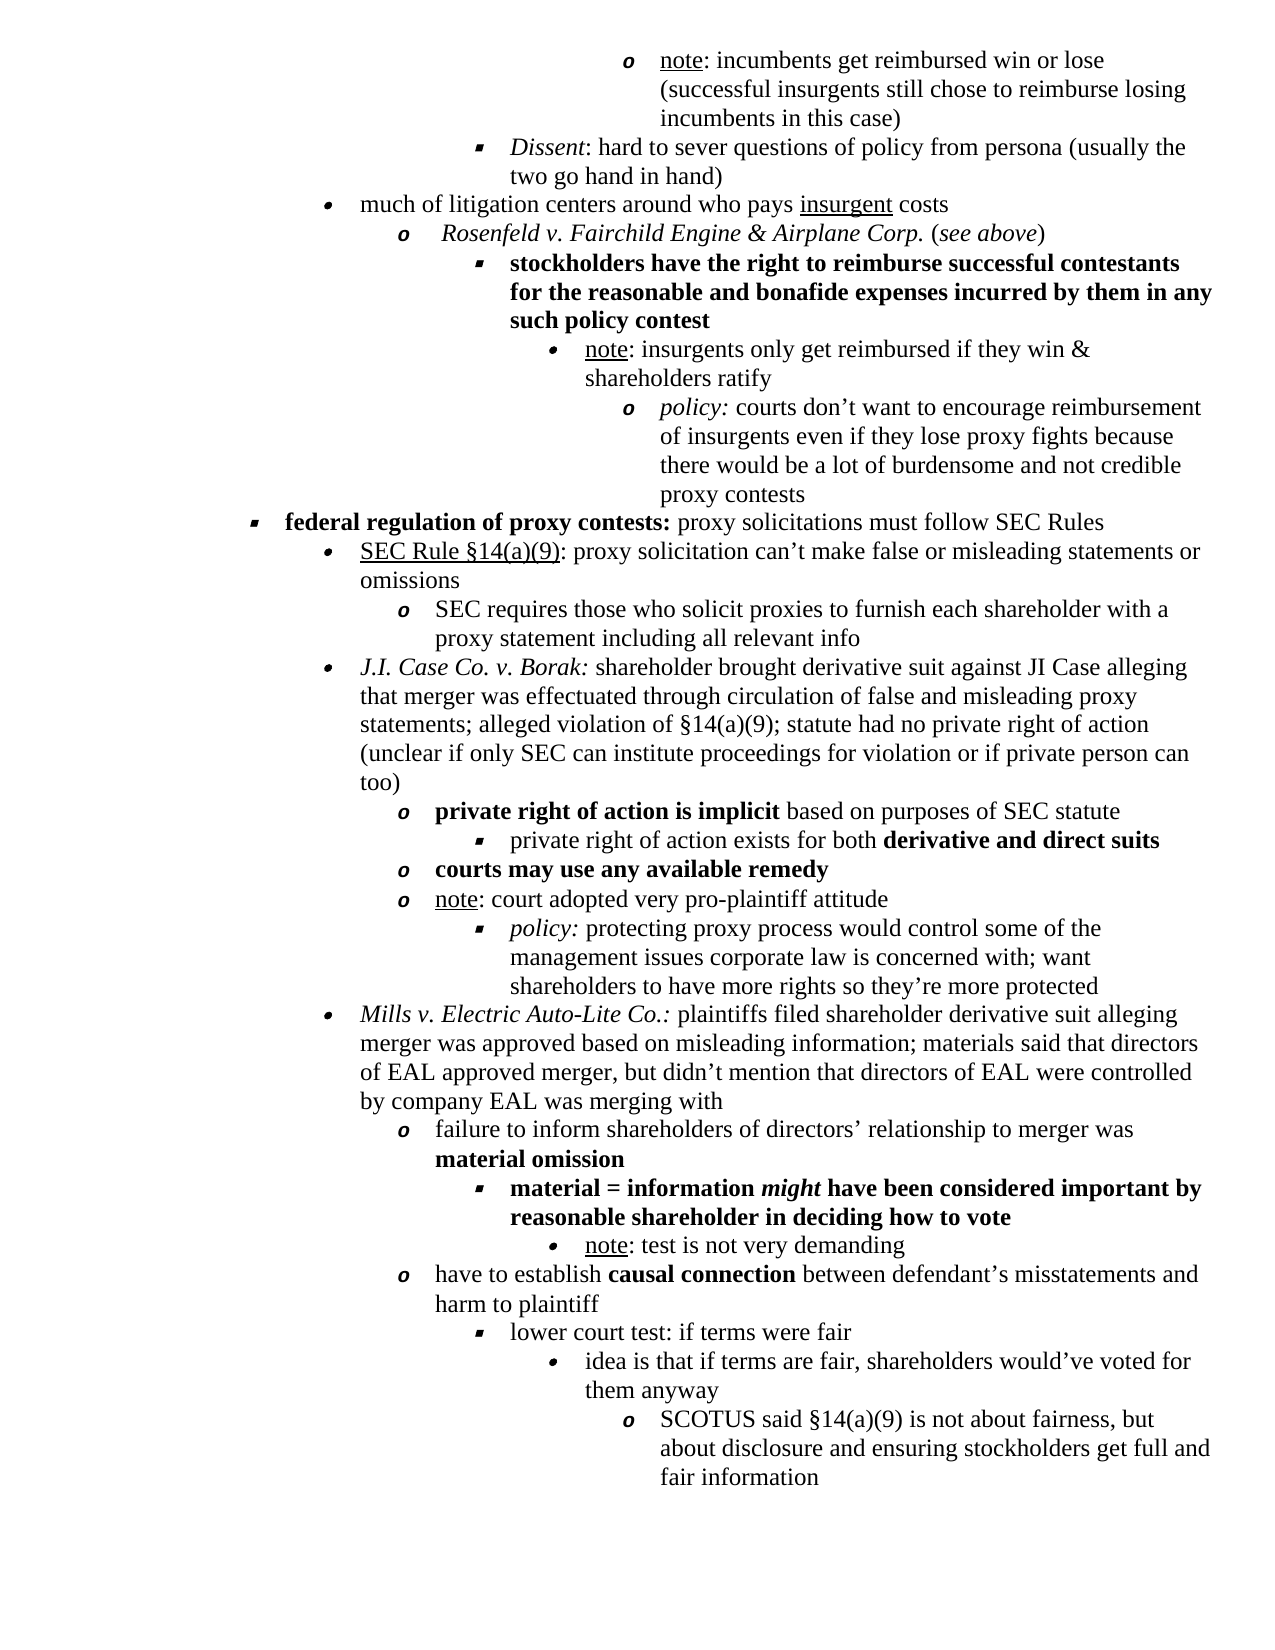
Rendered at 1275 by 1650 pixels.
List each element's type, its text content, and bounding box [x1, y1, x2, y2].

list private right of action is implicit based on purposes of SEC statute [397, 796, 1215, 825]
list lower court test: if terms were fair [472, 1317, 1215, 1346]
list policy: courts don’t want to encourage reimbursement of insurgents even if they lose proxy fights because there would be a lot of burdensome and not credible proxy contests [622, 392, 1215, 507]
list note: court adopted very pro-plaintiff attitude [397, 884, 1215, 913]
list Dissent: hard to sever questions of policy from persona (usually the two go hand in hand) [472, 132, 1215, 189]
list federal regulation of proxy contests: proxy solicitations must follow SEC Rules [247, 507, 1215, 536]
list failure to inform shareholders of directors’ relationship to merger was material omission [397, 1114, 1215, 1173]
list J.I. Case Co. v. Borak: shareholder brought derivative suit against JI Case alleging that merger was effectuated through circulation of false and misleading proxy statements; alleged violation of §14(a)(9); statute had no private right of action (unclear if only SEC can institute proceedings for violation or if private person can too) [322, 652, 1215, 796]
list have to establish causal connection between defendant’s misstatements and harm to plaintiff [397, 1259, 1215, 1317]
list much of litigation centers around who pays insurgent costs [322, 189, 1215, 218]
list private right of action exists for both derivative and direct suits [472, 825, 1215, 854]
list SEC requires those who solicit proxies to furnish each shareholder with a proxy statement including all relevant info [397, 594, 1215, 652]
list note: insurgents only get reimbursed if they win & shareholders ratify [547, 334, 1215, 392]
list Mills v. Electric Auto-Lite Co.: plaintiffs filed shareholder derivative suit alleging merger was approved based on misleading information; materials said that directors of EAL approved merger, but didn’t mention that directors of EAL were controlled by company EAL was merging with [322, 999, 1215, 1114]
list SEC Rule §14(a)(9): proxy solicitation can’t make false or misleading statements or omissions [322, 536, 1215, 594]
list material = information might have been considered important by reasonable shareholder in deciding how to vote [472, 1173, 1215, 1230]
list SCOTUS said §14(a)(9) is not about fairness, but about disclosure and ensuring stockholders get full and fair information [622, 1404, 1215, 1491]
list note: incumbents get reimbursed win or lose (successful insurgents still chose to reimburse losing incumbents in this case) [622, 45, 1215, 132]
list Rosenfeld v. Fairchild Engine & Airplane Corp. (see above) [397, 218, 1215, 248]
list stockholders have the right to reimburse successful contestants for the reasonable and bonafide expenses incurred by them in any such policy contest [472, 248, 1215, 334]
list idea is that if terms are fair, shareholders would’ve voted for them anyway [547, 1346, 1215, 1404]
list policy: protecting proxy process would control some of the management issues corporate law is concerned with; want shareholders to have more rights so they’re more protected [472, 913, 1215, 999]
list courts may use any available remedy [397, 854, 1215, 884]
list note: test is not very demanding [547, 1230, 1215, 1259]
